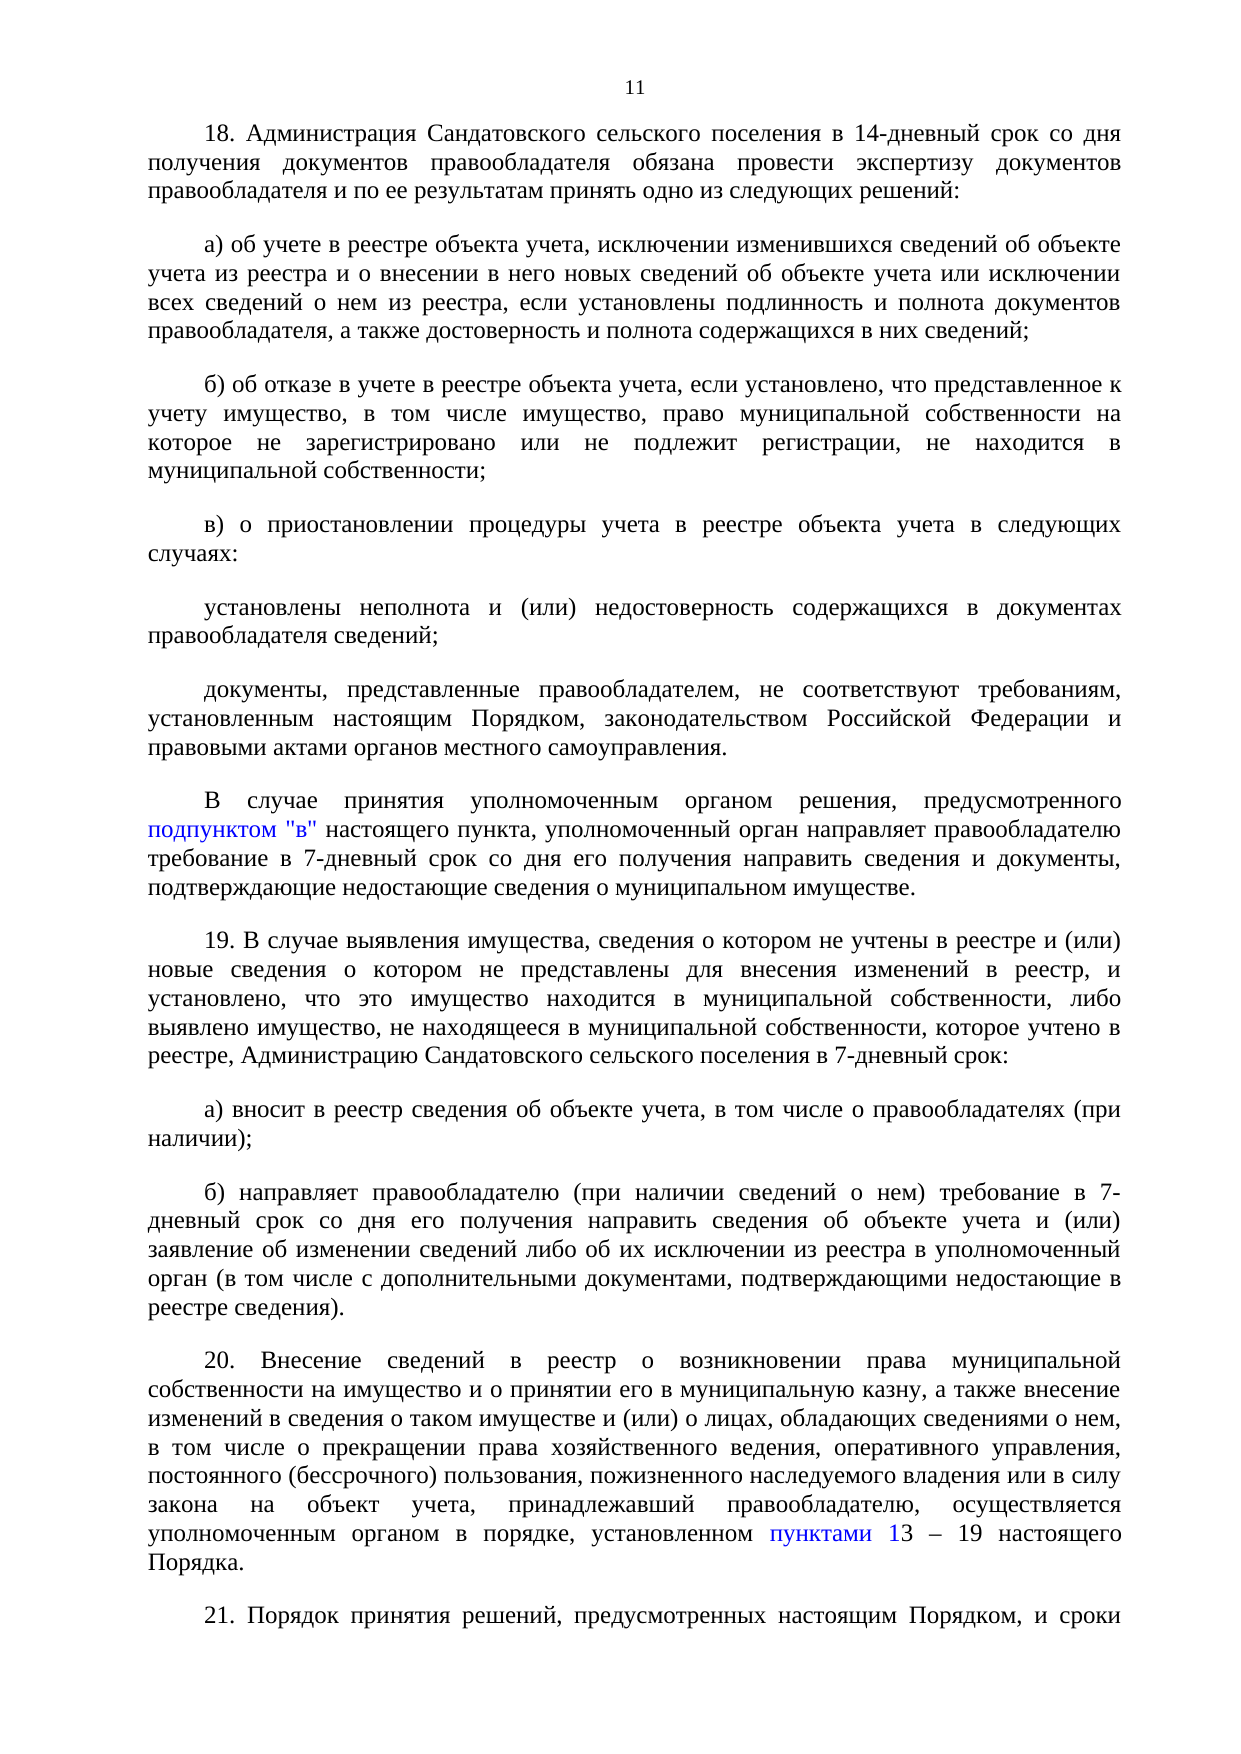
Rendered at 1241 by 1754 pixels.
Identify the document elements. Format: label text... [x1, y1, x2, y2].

text 19. В случае выявления имущества, сведения о котором не учтены в реестре и (или) новые сведения о котором не представлены для внесения изменений в реестр, и установлено, что это имущество находится в муниципальной собственности, либо выявлено имущество, не находящееся в муниципальной собственности, которое учтено в реестре, Администрацию Сандатовского сельского поселения в 7-дневный срок: [148, 926, 1122, 1069]
text б) направляет правообладателю (при наличии сведений о нем) требование в 7-дневный срок со дня его получения направить сведения об объекте учета и (или) заявление об изменении сведений либо об их исключении из реестра в уполномоченный орган (в том числе с дополнительными документами, подтверждающими недостающие в реестре сведения). [148, 1177, 1122, 1321]
text а) об учете в реестре объекта учета, исключении изменившихся сведений об объекте учета из реестра и о внесении в него новых сведений об объекте учета или исключении всех сведений о нем из реестра, если установлены подлинность и полнота документов правообладателя, а также достоверность и полнота содержащихся в них сведений; [148, 229, 1122, 344]
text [148, 1601, 1122, 1629]
text в) о приостановлении процедуры учета в реестре объекта учета в следующих случаях: [148, 509, 1122, 567]
text установлены неполнота и (или) недостоверность содержащихся в документах правообладателя сведений; [148, 592, 1122, 649]
text б) об отказе в учете в реестре объекта учета, если установлено, что представленное к учету имущество, в том числе имущество, право муниципальной собственности на которое не зарегистрировано или не подлежит регистрации, не находится в муниципальной собственности; [148, 369, 1122, 484]
text 18. Администрация Сандатовского сельского поселения в 14-дневный срок со дня получения документов правообладателя обязана провести экспертизу документов правообладателя и по ее результатам принять одно из следующих решений: [148, 118, 1122, 204]
text а) вносит в реестр сведения об объекте учета, в том числе о правообладателях (при наличии); [148, 1094, 1122, 1152]
text документы, представленные правообладателем, не соответствуют требованиям, установленным настоящим Порядком, законодательством Российской Федерации и правовыми актами органов местного самоуправления. [148, 674, 1122, 761]
text В случае принятия уполномоченным органом решения, предусмотренного подпунктом "в" настоящего пункта, уполномоченный орган направляет правообладателю требование в 7-дневный срок со дня его получения направить сведения и документы, подтверждающие недостающие сведения о муниципальном имуществе. [148, 786, 1122, 901]
text 20. Внесение сведений в реестр о возникновении права муниципальной собственности на имущество и о принятии его в муниципальную казну, а также внесение изменений в сведения о таком имуществе и (или) о лицах, обладающих сведениями о нем, в том числе о прекращении права хозяйственного ведения, оперативного управления, постоянного (бессрочного) пользования, пожизненного наследуемого владения или в силу закона на объект учета, принадлежавший правообладателю, осуществляется уполномоченным органом в порядке, установленном пунктами 13 – 19 настоящего Порядка. [148, 1346, 1122, 1576]
